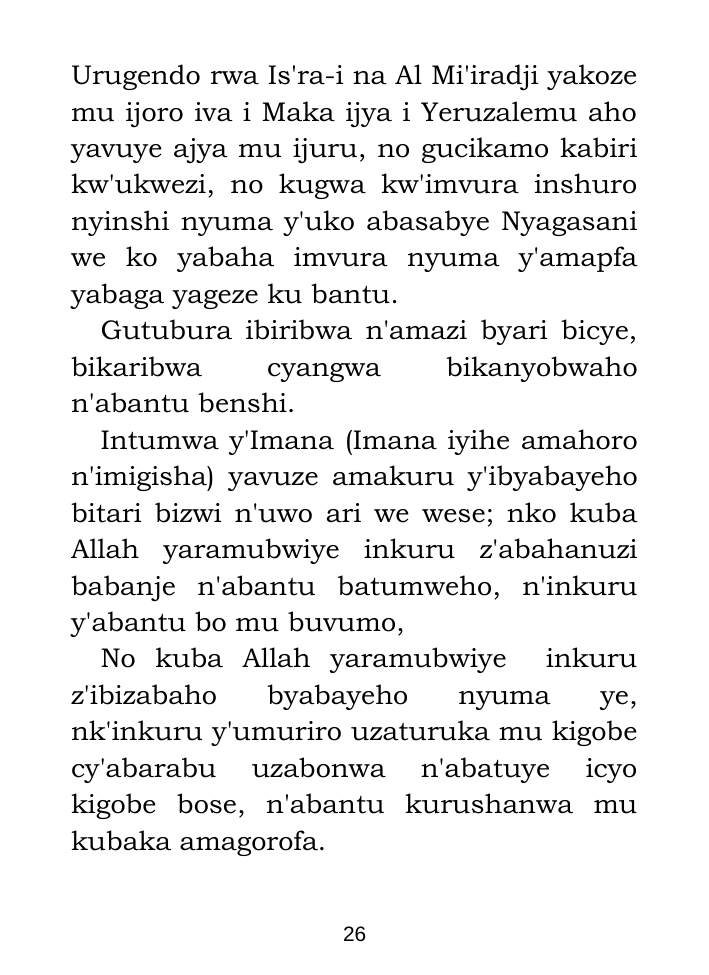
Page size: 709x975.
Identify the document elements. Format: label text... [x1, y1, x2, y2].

text Urugendo rwa Is'ra-i na Al Mi'iradji yakoze mu ijoro iva i Maka ijya i Yeruzalemu aho yavuye ajya mu ijuru, no gucikamo kabiri kw'ukwezi, no kugwa kw'imvura inshuro nyinshi nyuma y'uko abasabye Nyagasani we ko yabaha imvura nyuma y'amapfa yabaga yageze ku bantu. [71, 59, 638, 309]
text Intumwa y'Imana (Imana iyihe amahoro n'imigisha) yavuze amakuru y'ibyabayeho bitari bizwi n'uwo ari we wese; nko kuba Allah yaramubwiye inkuru z'abahanuzi babanje n'abantu batumweho, n'inkuru y'abantu bo mu buvumo, [71, 424, 638, 638]
text No kuba Allah yaramubwiye inkuru z'ibizabaho byabayeho nyuma ye, nk'inkuru y'umuriro uzaturuka mu kigobe cy'abarabu uzabonwa n'abatuye icyo kigobe bose, n'abantu kurushanwa mu kubaka amagorofa. [71, 642, 638, 856]
text Gutubura ibiribwa n'amazi byari bicye, bikaribwa cyangwa bikanyobwaho n'abantu benshi. [71, 314, 638, 419]
